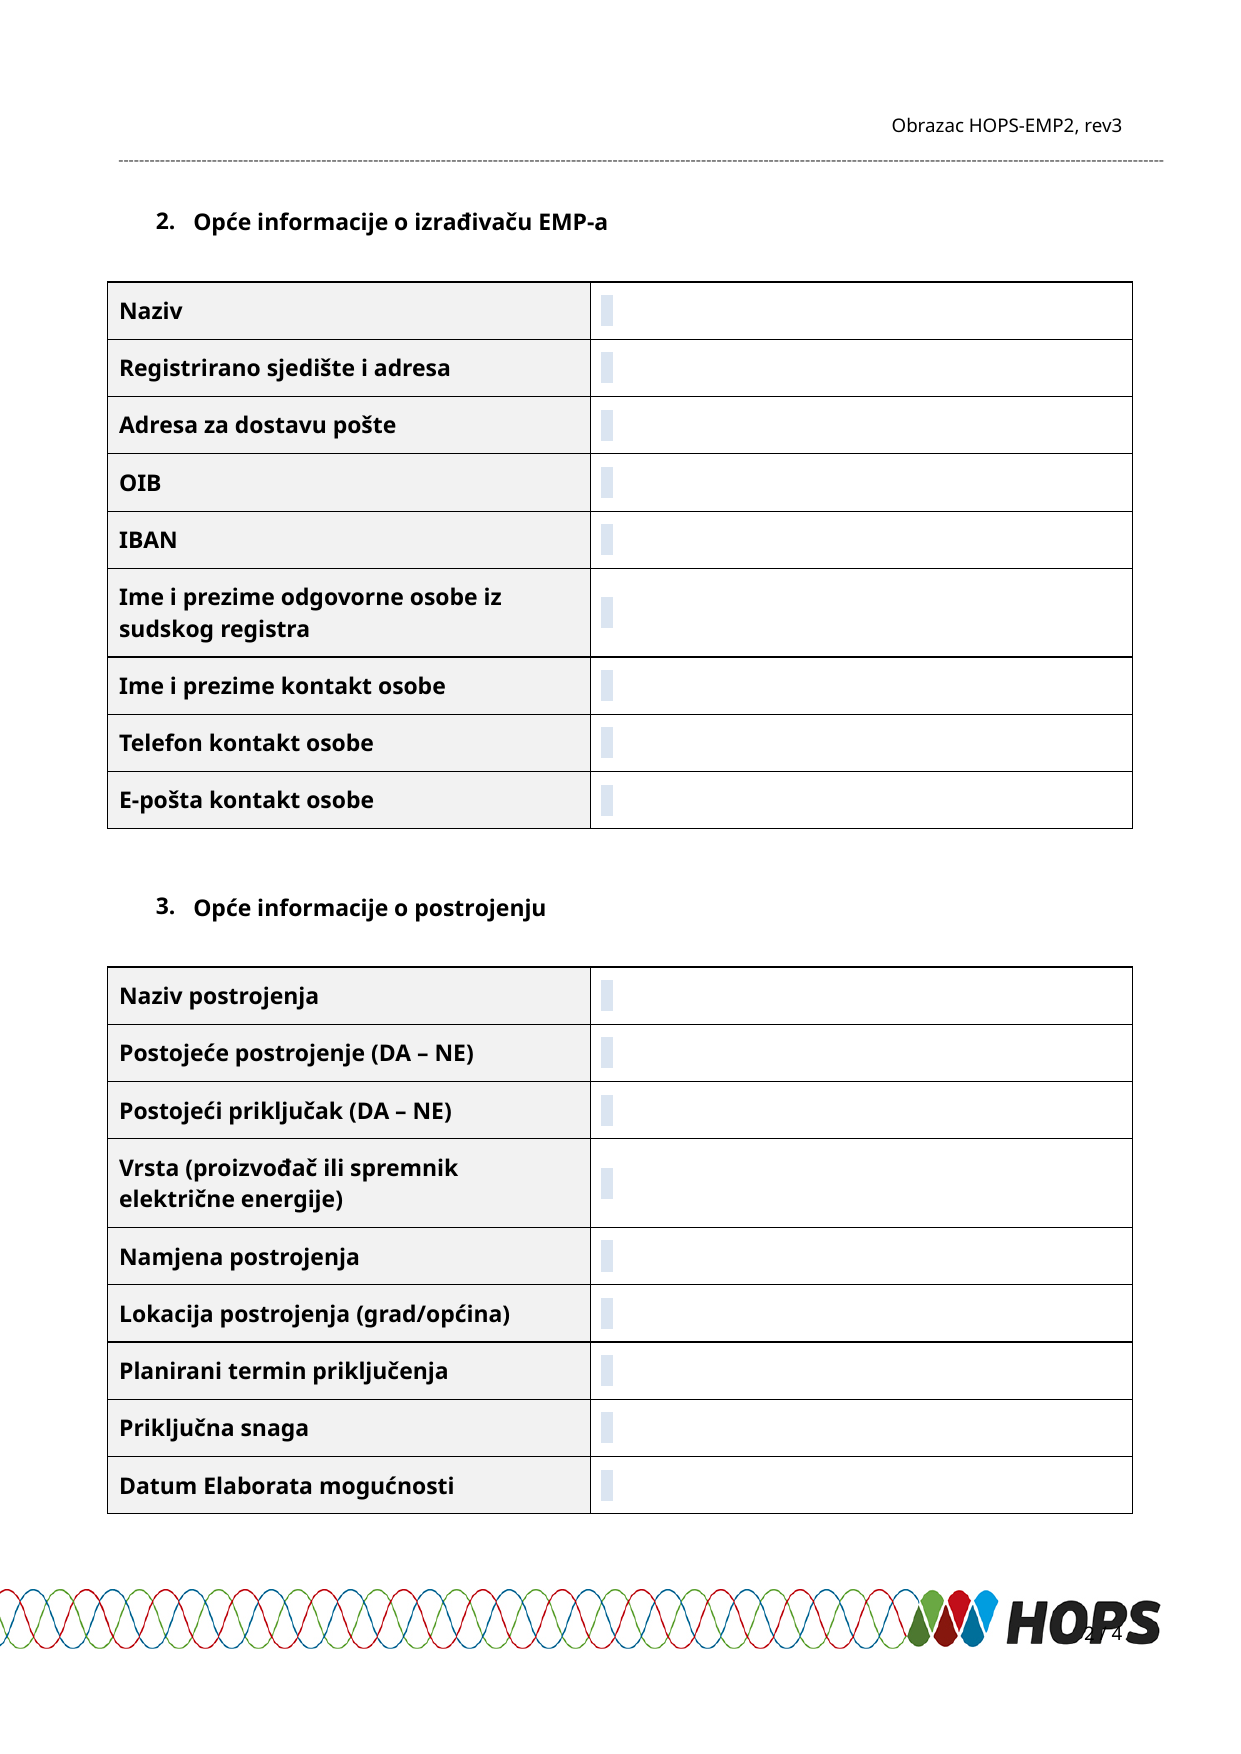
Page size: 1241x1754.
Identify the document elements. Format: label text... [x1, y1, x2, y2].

table_cell Postojeći priključak (DA – NE) [108, 1082, 590, 1138]
table_cell Namjena postrojenja [108, 1228, 590, 1284]
list Opće informacije o postrojenju [156, 890, 1122, 923]
table_cell [591, 569, 1132, 656]
table_cell [591, 512, 1132, 568]
table_cell [591, 1139, 1132, 1227]
table_cell Adresa za dostavu pošte [108, 397, 590, 453]
table_cell E-pošta kontakt osobe [108, 772, 590, 828]
table_cell [591, 454, 1132, 511]
table_cell [591, 397, 1132, 453]
table_cell Ime i prezime odgovorne osobe iz sudskog registra [108, 569, 590, 656]
table_header [591, 283, 1132, 339]
table_cell [591, 1082, 1132, 1138]
table_cell Ime i prezime kontakt osobe [108, 658, 590, 714]
table_cell [591, 1457, 1132, 1513]
picture [0, 1589, 1162, 1649]
table_cell OIB [108, 454, 590, 511]
table_cell [591, 1285, 1132, 1341]
table_cell [591, 658, 1132, 714]
table_cell Vrsta (proizvođač ili spremnik električne energije) [108, 1139, 590, 1227]
table_cell [591, 1228, 1132, 1284]
table_cell Registrirano sjedište i adresa [108, 340, 590, 396]
table_cell Planirani termin priključenja [108, 1343, 590, 1399]
table_cell [591, 1400, 1132, 1456]
table_cell Lokacija postrojenja (grad/općina) [108, 1285, 590, 1341]
table_cell [591, 715, 1132, 771]
table_cell [591, 340, 1132, 396]
list Opće informacije o izrađivaču EMP-a [156, 205, 1122, 238]
table_cell Telefon kontakt osobe [108, 715, 590, 771]
table_cell [591, 772, 1132, 828]
table_cell Postojeće postrojenje (DA – NE) [108, 1025, 590, 1081]
table_cell Priključna snaga [108, 1400, 590, 1456]
table_cell [591, 1343, 1132, 1399]
table_header Naziv [108, 283, 590, 339]
table_cell IBAN [108, 512, 590, 568]
table_cell [591, 1025, 1132, 1081]
table_header Naziv postrojenja [108, 968, 590, 1024]
table_header [591, 968, 1132, 1024]
table_cell Datum Elaborata mogućnosti priključenja (EMP) [108, 1457, 590, 1513]
